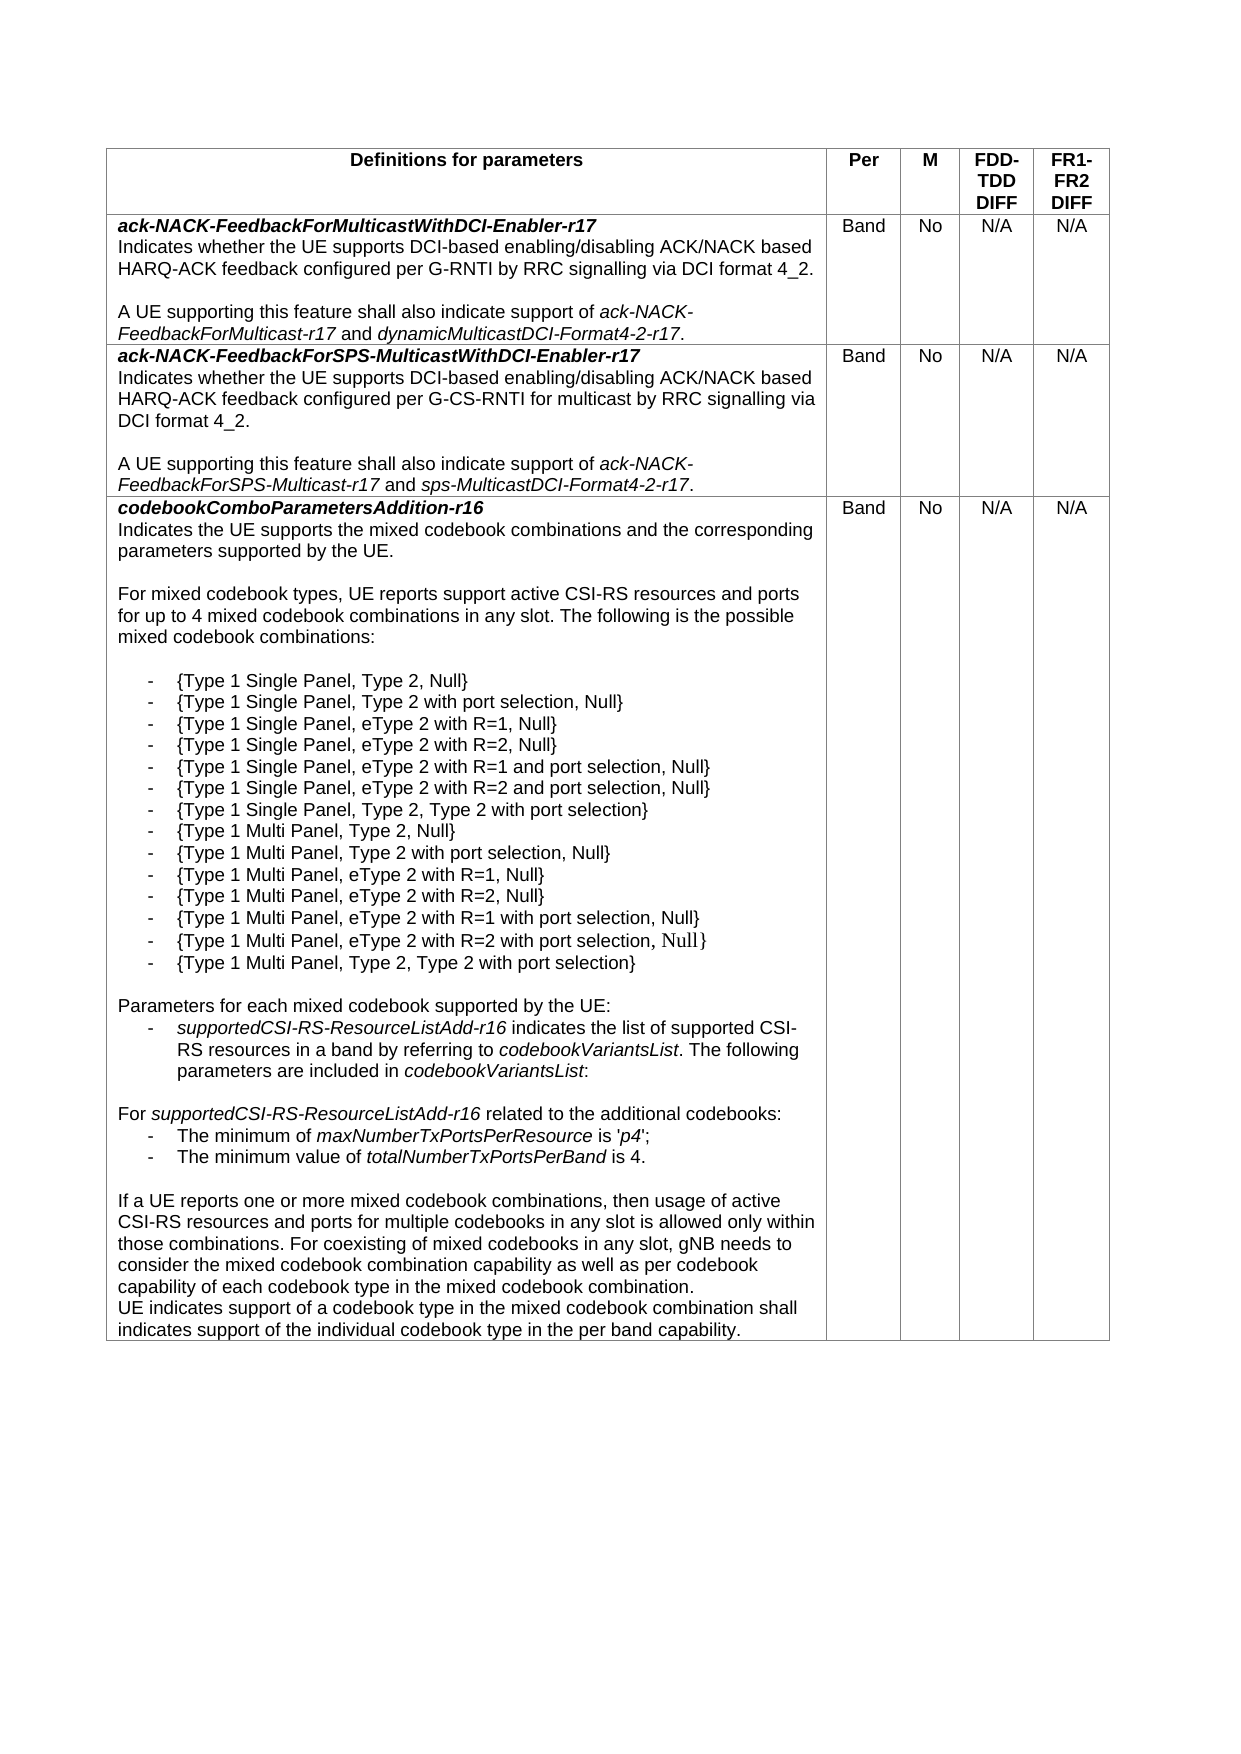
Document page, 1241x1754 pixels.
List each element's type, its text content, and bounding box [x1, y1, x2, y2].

table_cell N/A [960, 345, 1033, 496]
table_header Definitions for parameters [107, 149, 826, 213]
table_cell No [901, 215, 959, 344]
table_cell codebookComboParametersAddition-r16 Indicates the UE supports the mixed codebook combinations and the corresponding parameters supported by the UE. For mixed codebook types, UE reports support active CSI-RS resources and ports for up to 4 mixed codebook combinations in any slot. The following is the possible mixed codebook combinations: - {Type 1 Single Panel, Type 2, Null} - {Type 1 Single Panel, Type 2 with port selection, Null} - {Type 1 Single Panel, eType 2 with R=1, Null} - {Type 1 Single Panel, eType 2 with R=2, Null} - {Type 1 Single Panel, eType 2 with R=1 and port selection, Null} - {Type 1 Single Panel, eType 2 with R=2 and port selection, Null} - {Type 1 Single Panel, Type 2, Type 2 with port selection} - {Type 1 Multi Panel, Type 2, Null} - {Type 1 Multi Panel, Type 2 with port selection, Null} - {Type 1 Multi Panel, eType 2 with R=1, Null} - {Type 1 Multi Panel, eType 2 with R=2, Null} - {Type 1 Multi Panel, eType 2 with R=1 with port selection, Null} - {Type 1 Multi Panel, eType 2 with R=2 with port selection, Null} - {Type 1 Multi Panel, Type 2, Type 2 with port selection} Parameters for each mixed codebook supported by the UE: - supportedCSI-RS-ResourceListAdd-r16 indicates the list of supported CSI-RS resources in a band by referring to codebookVariantsList. The following parameters are included in codebookVariantsList: For supportedCSI-RS-ResourceListAdd-r16 related to the additional codebooks: - The minimum of maxNumberTxPortsPerResource is 'p4'; - The minimum value of totalNumberTxPortsPerBand is 4. If a UE reports one or more mixed codebook combinations, then usage of active CSI-RS resources and ports for multiple codebooks in any slot is allowed only within those combinations. For coexisting of mixed codebooks in any slot, gNB needs to consider the mixed codebook combination capability as well as per codebook capability of each codebook type in the mixed codebook combination. UE indicates support of a codebook type in the mixed codebook combination shall indicates support of the individual codebook type in the per band capability. [107, 497, 826, 1340]
table_cell ack-NACK-FeedbackForMulticastWithDCI-Enabler-r17 Indicates whether the UE supports DCI-based enabling/disabling ACK/NACK based HARQ-ACK feedback configured per G-RNTI by RRC signalling via DCI format 4_2. A UE supporting this feature shall also indicate support of ack-NACK-FeedbackForMulticast-r17 and dynamicMulticastDCI-Format4-2-r17. [107, 215, 826, 344]
table_cell ack-NACK-FeedbackForSPS-MulticastWithDCI-Enabler-r17 Indicates whether the UE supports DCI-based enabling/disabling ACK/NACK based HARQ-ACK feedback configured per G-CS-RNTI for multicast by RRC signalling via DCI format 4_2. A UE supporting this feature shall also indicate support of ack-NACK-FeedbackForSPS-Multicast-r17 and sps-MulticastDCI-Format4-2-r17. [107, 345, 826, 496]
table_header FR1-FR2 DIFF [1034, 149, 1109, 213]
table_cell Band [827, 345, 900, 496]
table_cell N/A [1034, 497, 1109, 1340]
table_cell Band [827, 497, 900, 1340]
table_cell No [901, 345, 959, 496]
table_cell No [901, 497, 959, 1340]
table_header FDD-TDD DIFF [960, 149, 1033, 213]
table_header Per [827, 149, 900, 213]
table_cell N/A [960, 215, 1033, 344]
table_cell Band [827, 215, 900, 344]
table_cell N/A [1034, 345, 1109, 496]
table_header M [901, 149, 959, 213]
table_cell N/A [1034, 215, 1109, 344]
table_cell N/A [960, 497, 1033, 1340]
